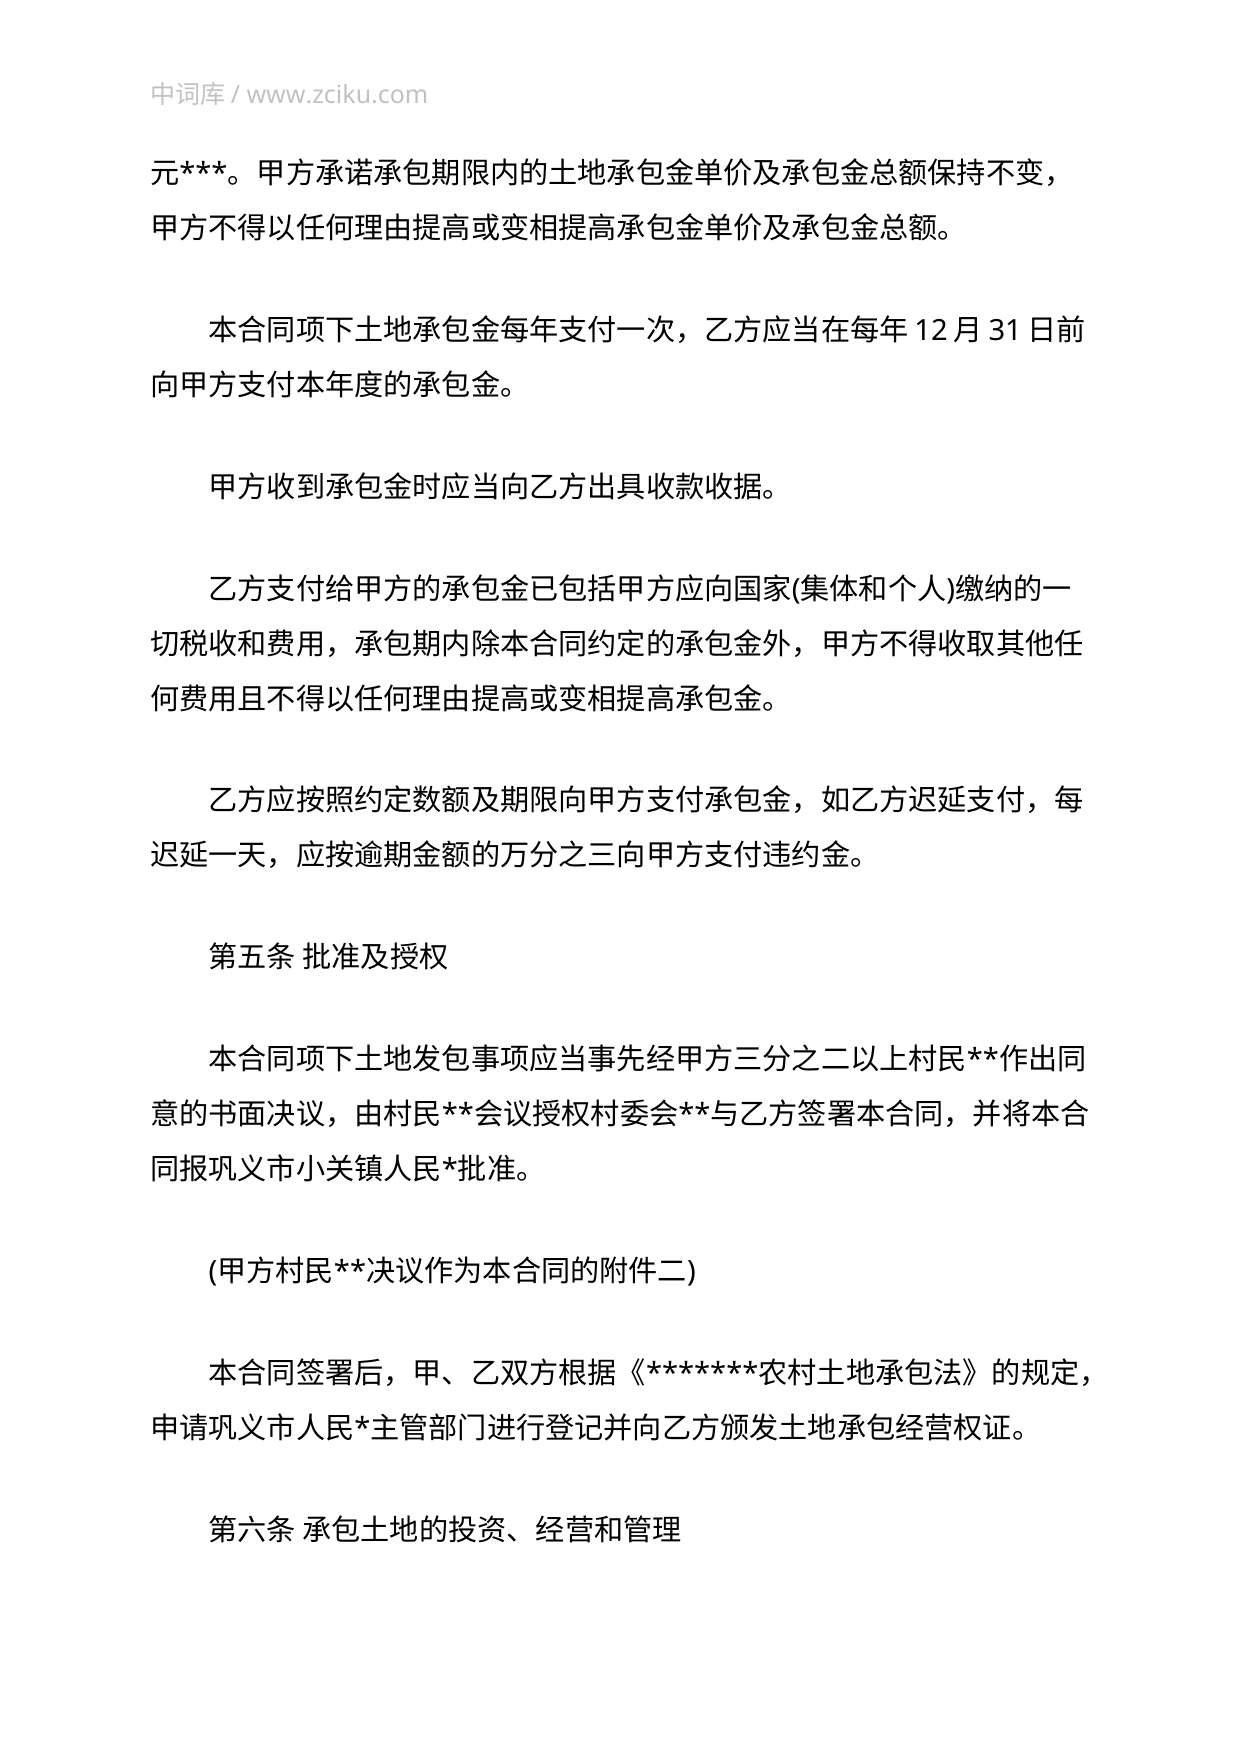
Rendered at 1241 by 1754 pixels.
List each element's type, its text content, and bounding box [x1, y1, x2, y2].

text (甲方村民**决议作为本合同的附件二) [150, 1247, 1090, 1290]
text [150, 150, 1090, 247]
text 本合同项下土地承包金每年支付一次，乙方应当在每年12月31日前向甲方支付本年度的承包金。 [150, 307, 1090, 404]
text 乙方支付给甲方的承包金已包括甲方应向国家(集体和个人)缴纳的一切税收和费用，承包期内除本合同约定的承包金外，甲方不得收取其他任何费用且不得以任何理由提高或变相提高承包金。 [150, 565, 1090, 717]
text 第五条 批准及授权 [150, 934, 1090, 976]
text 本合同签署后，甲、乙双方根据《*******农村土地承包法》的规定，申请巩义市人民*主管部门进行登记并向乙方颁发土地承包经营权证。 [150, 1349, 1090, 1447]
text 本合同项下土地发包事项应当事先经甲方三分之二以上村民**作出同意的书面决议，由村民**会议授权村委会**与乙方签署本合同，并将本合同报巩义市小关镇人民*批准。 [150, 1035, 1090, 1188]
text 甲方收到承包金时应当向乙方出具收款收据。 [150, 463, 1090, 506]
text 第六条 承包土地的投资、经营和管理 [150, 1506, 1090, 1549]
text 乙方应按照约定数额及期限向甲方支付承包金，如乙方迟延支付，每迟延一天，应按逾期金额的万分之三向甲方支付违约金。 [150, 777, 1090, 874]
